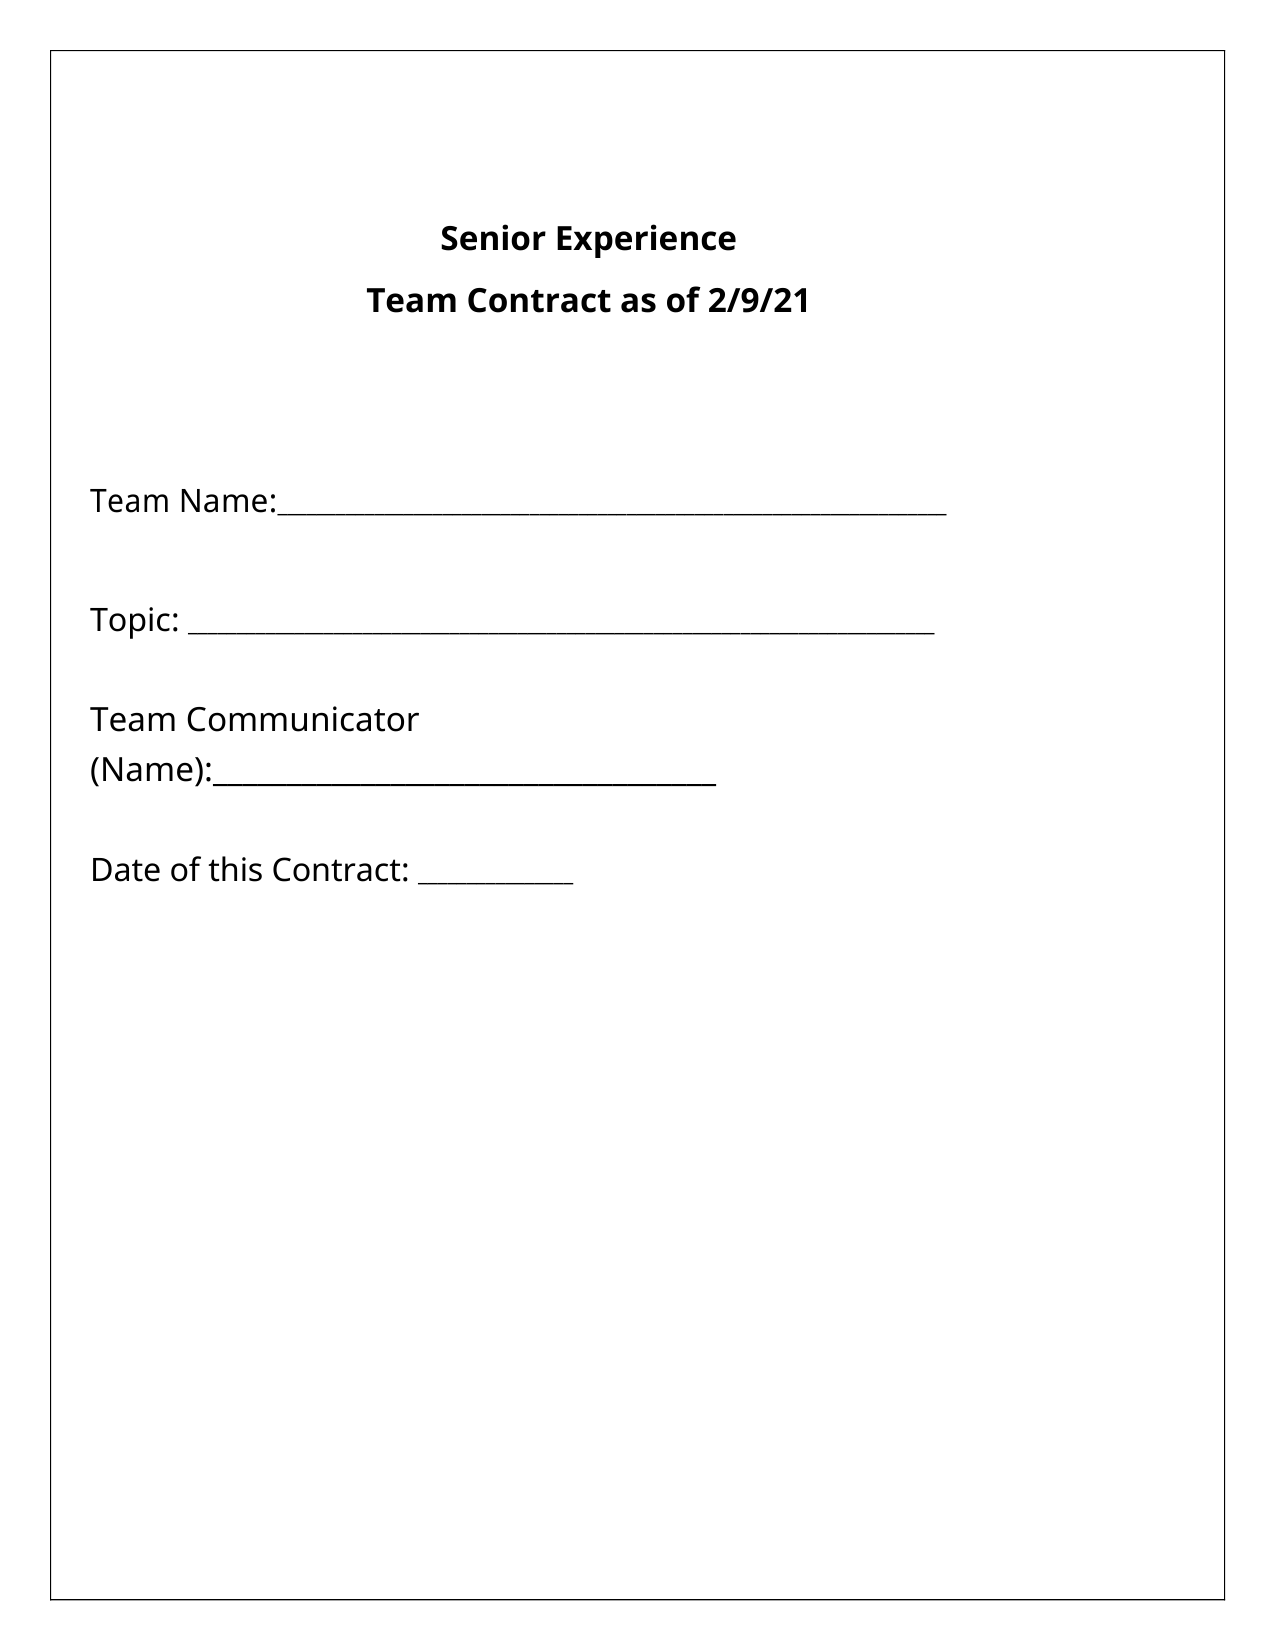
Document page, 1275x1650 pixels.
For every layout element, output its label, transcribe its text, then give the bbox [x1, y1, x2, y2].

text (Name):__________________________________ [90, 755, 1087, 788]
text Topic: _____________________________________________________________________________ [90, 605, 1087, 638]
text Team Name:_____________________________________________________________________ [90, 486, 1087, 519]
text Date of this Contract: ________________ [90, 854, 1087, 888]
text Team Communicator [90, 705, 1087, 738]
text Team Contract as of 2/9/21 [90, 276, 1087, 322]
text Senior Experience [90, 213, 1087, 259]
